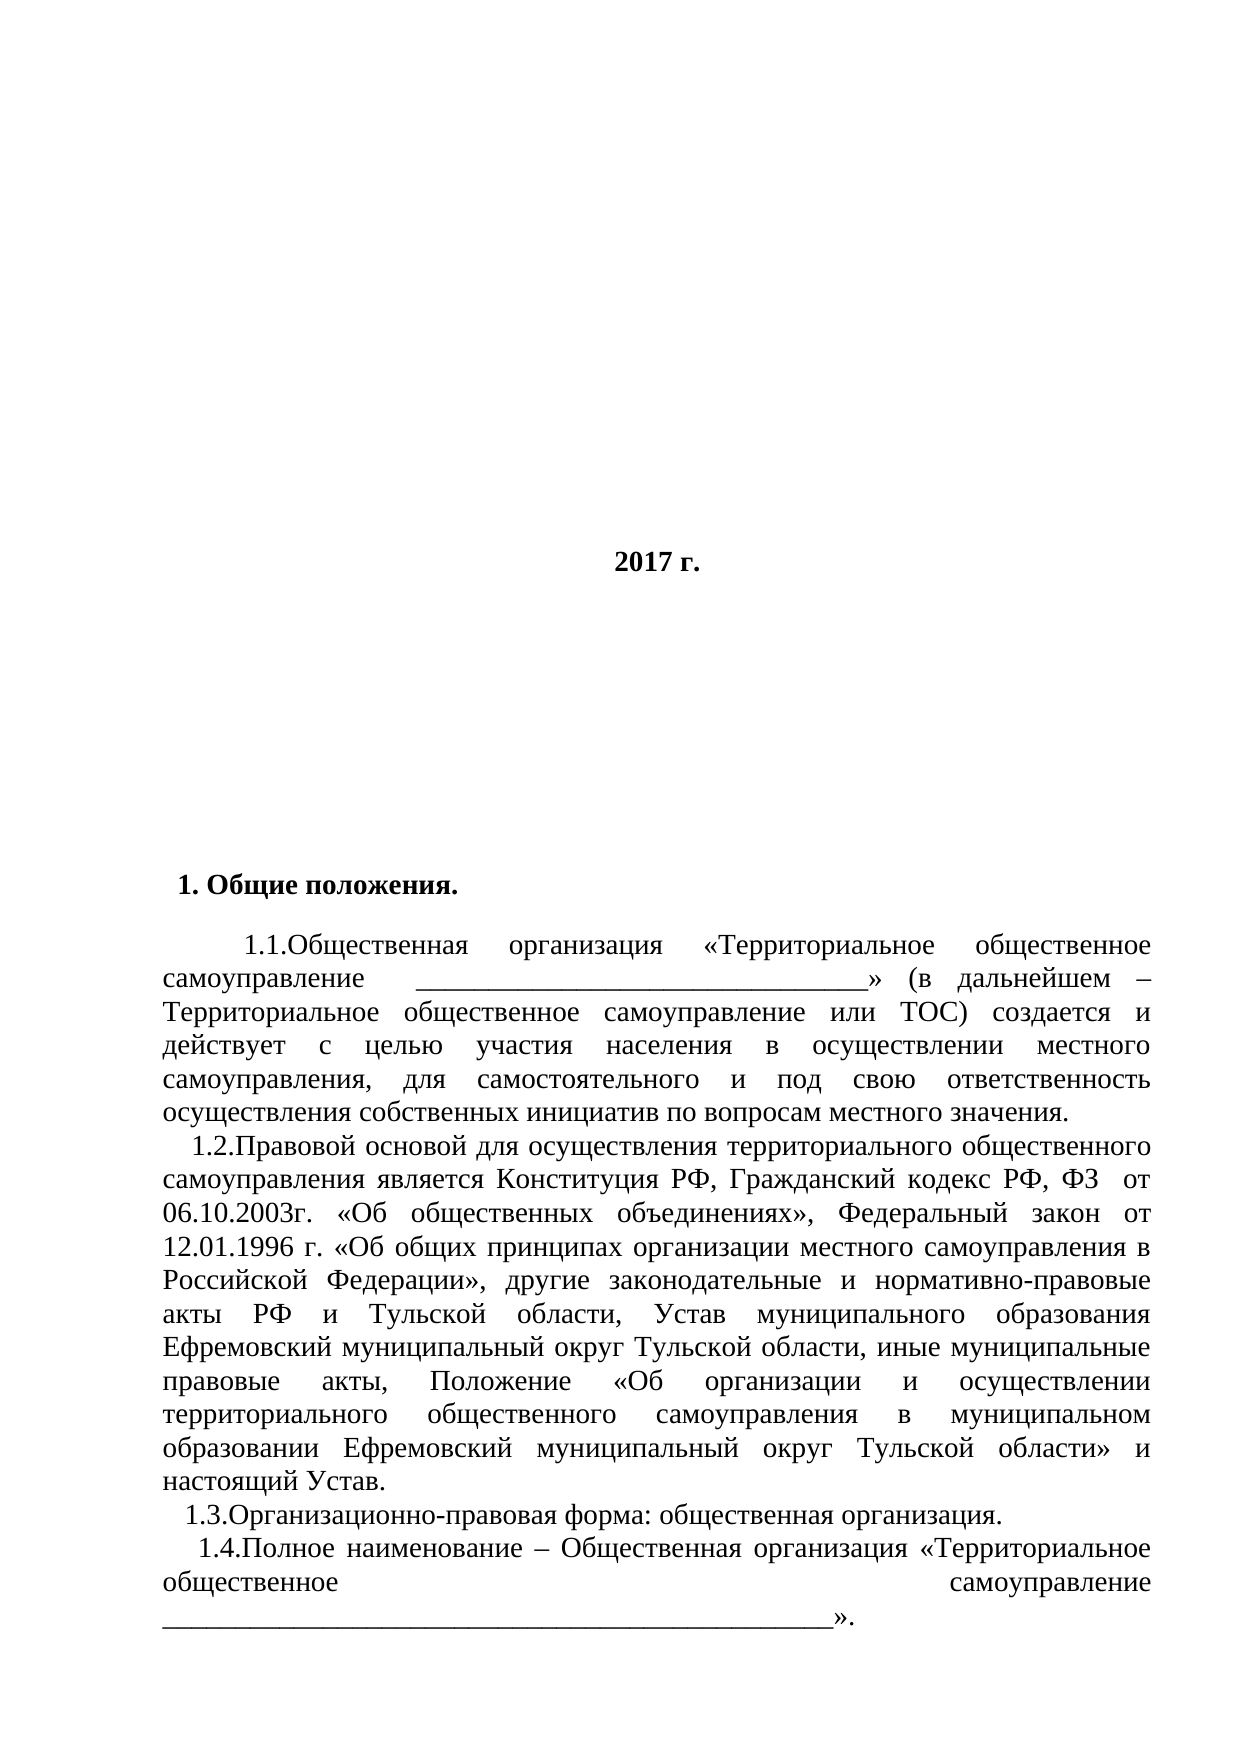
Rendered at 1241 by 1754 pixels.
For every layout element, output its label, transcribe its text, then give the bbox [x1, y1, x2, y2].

text 1.1.Общественная организация «Территориальное общественное самоуправление _______________________________» (в дальнейшем – Территориальное общественное самоуправление или ТОС) создается и действует с целью участия населения в осуществлении местного самоуправления, для самостоятельного и под свою ответственность осуществления собственных инициатив по вопросам местного значения. [162, 927, 1152, 1128]
text 1.3.Организационно-правовая форма: общественная организация. [162, 1497, 1152, 1531]
text 1. Общие положения. [162, 867, 1152, 901]
text 1.2.Правовой основой для осуществления территориального общественного самоуправления является Конституция РФ, Гражданский кодекс РФ, ФЗ от 06.10.2003г. «Об общественных объединениях», Федеральный закон от 12.01.1996 г. «Об общих принципах организации местного самоуправления в Российской Федерации», другие законодательные и нормативно-правовые акты РФ и Тульской области, Устав муниципального образования Ефремовский муниципальный округ Тульской области, иные муниципальные правовые акты, Положение «Об организации и осуществлении территориального общественного самоуправления в муниципальном образовании Ефремовский муниципальный округ Тульской области» и настоящий Устав. [162, 1128, 1152, 1497]
text 1.4.Полное наименование – Общественная организация «Территориальное общественное самоуправление ______________________________________________». [162, 1531, 1152, 1631]
text 2017 г. [162, 548, 1152, 577]
